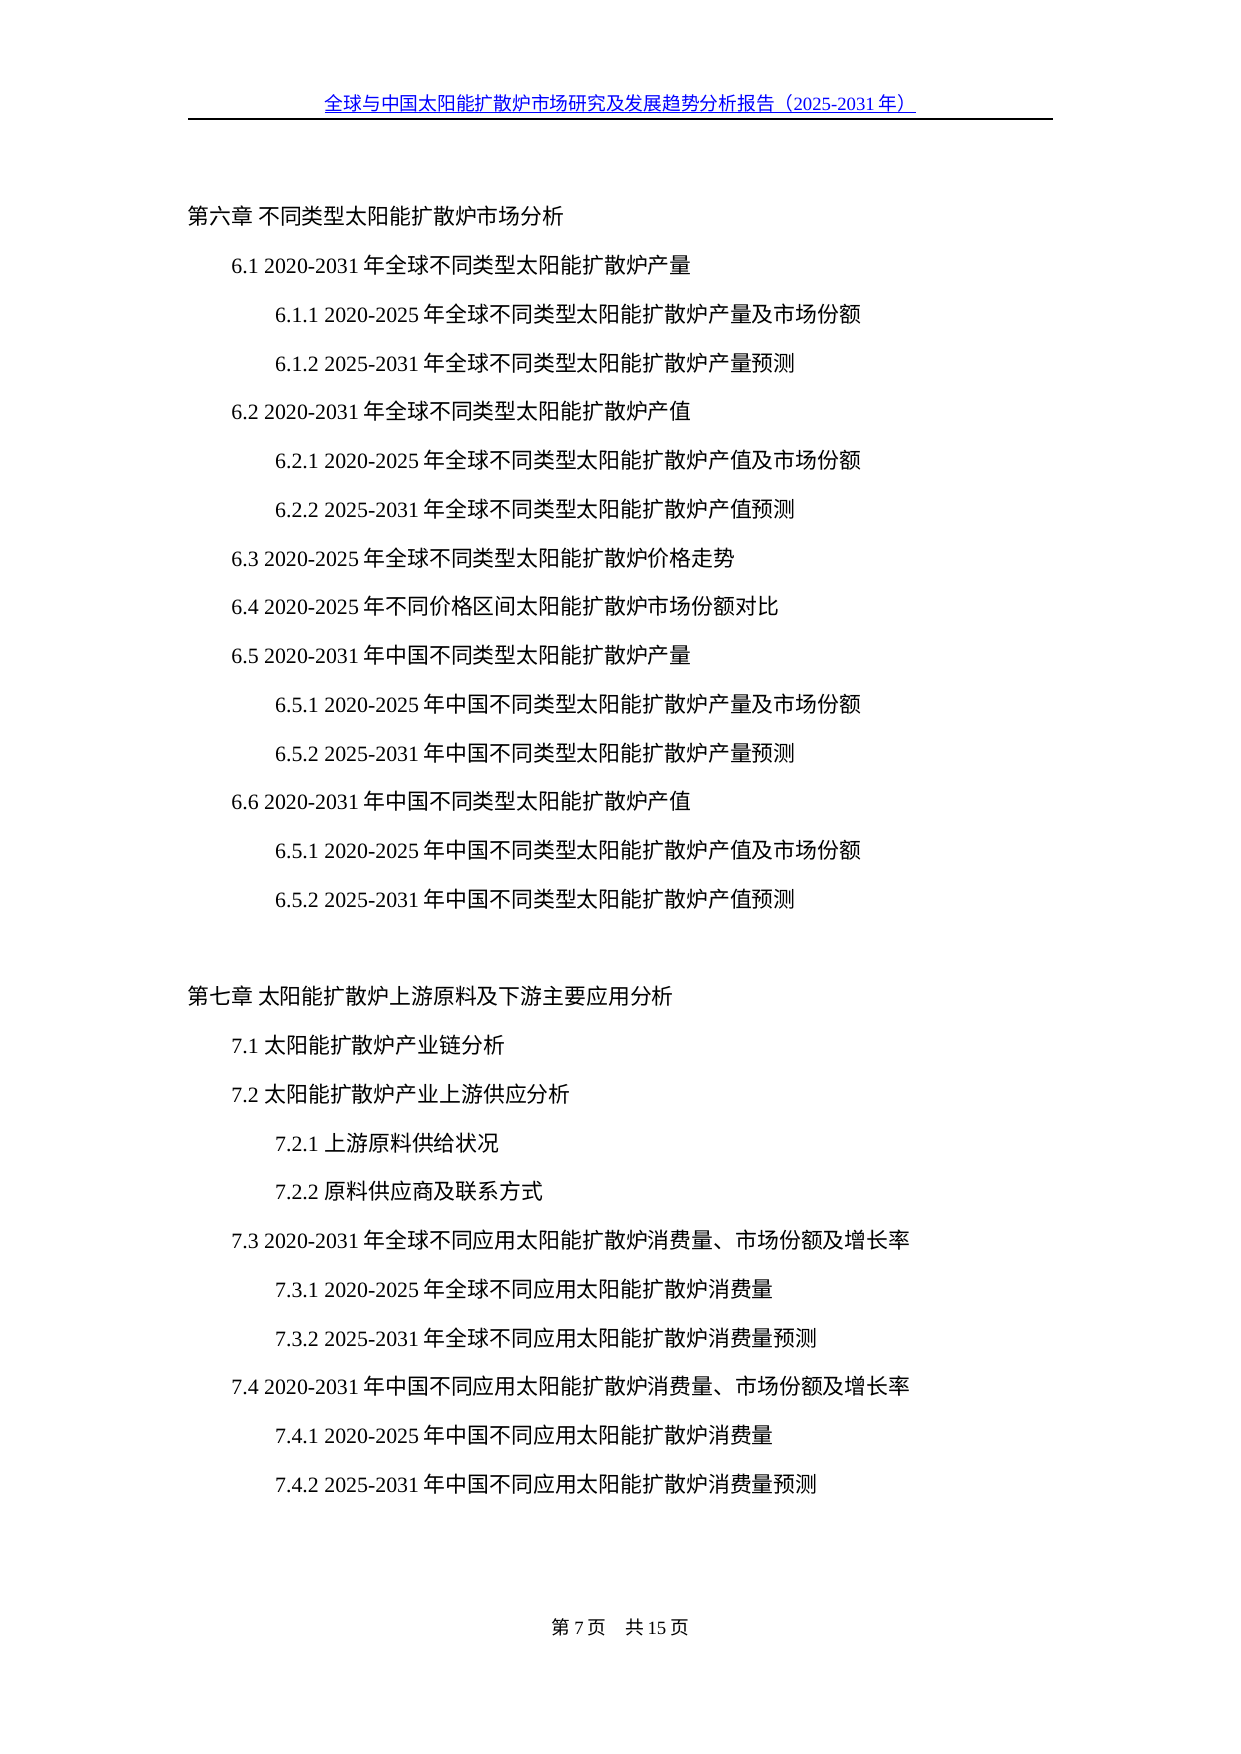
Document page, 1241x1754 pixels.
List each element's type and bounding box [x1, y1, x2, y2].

text [187, 150, 1053, 1499]
